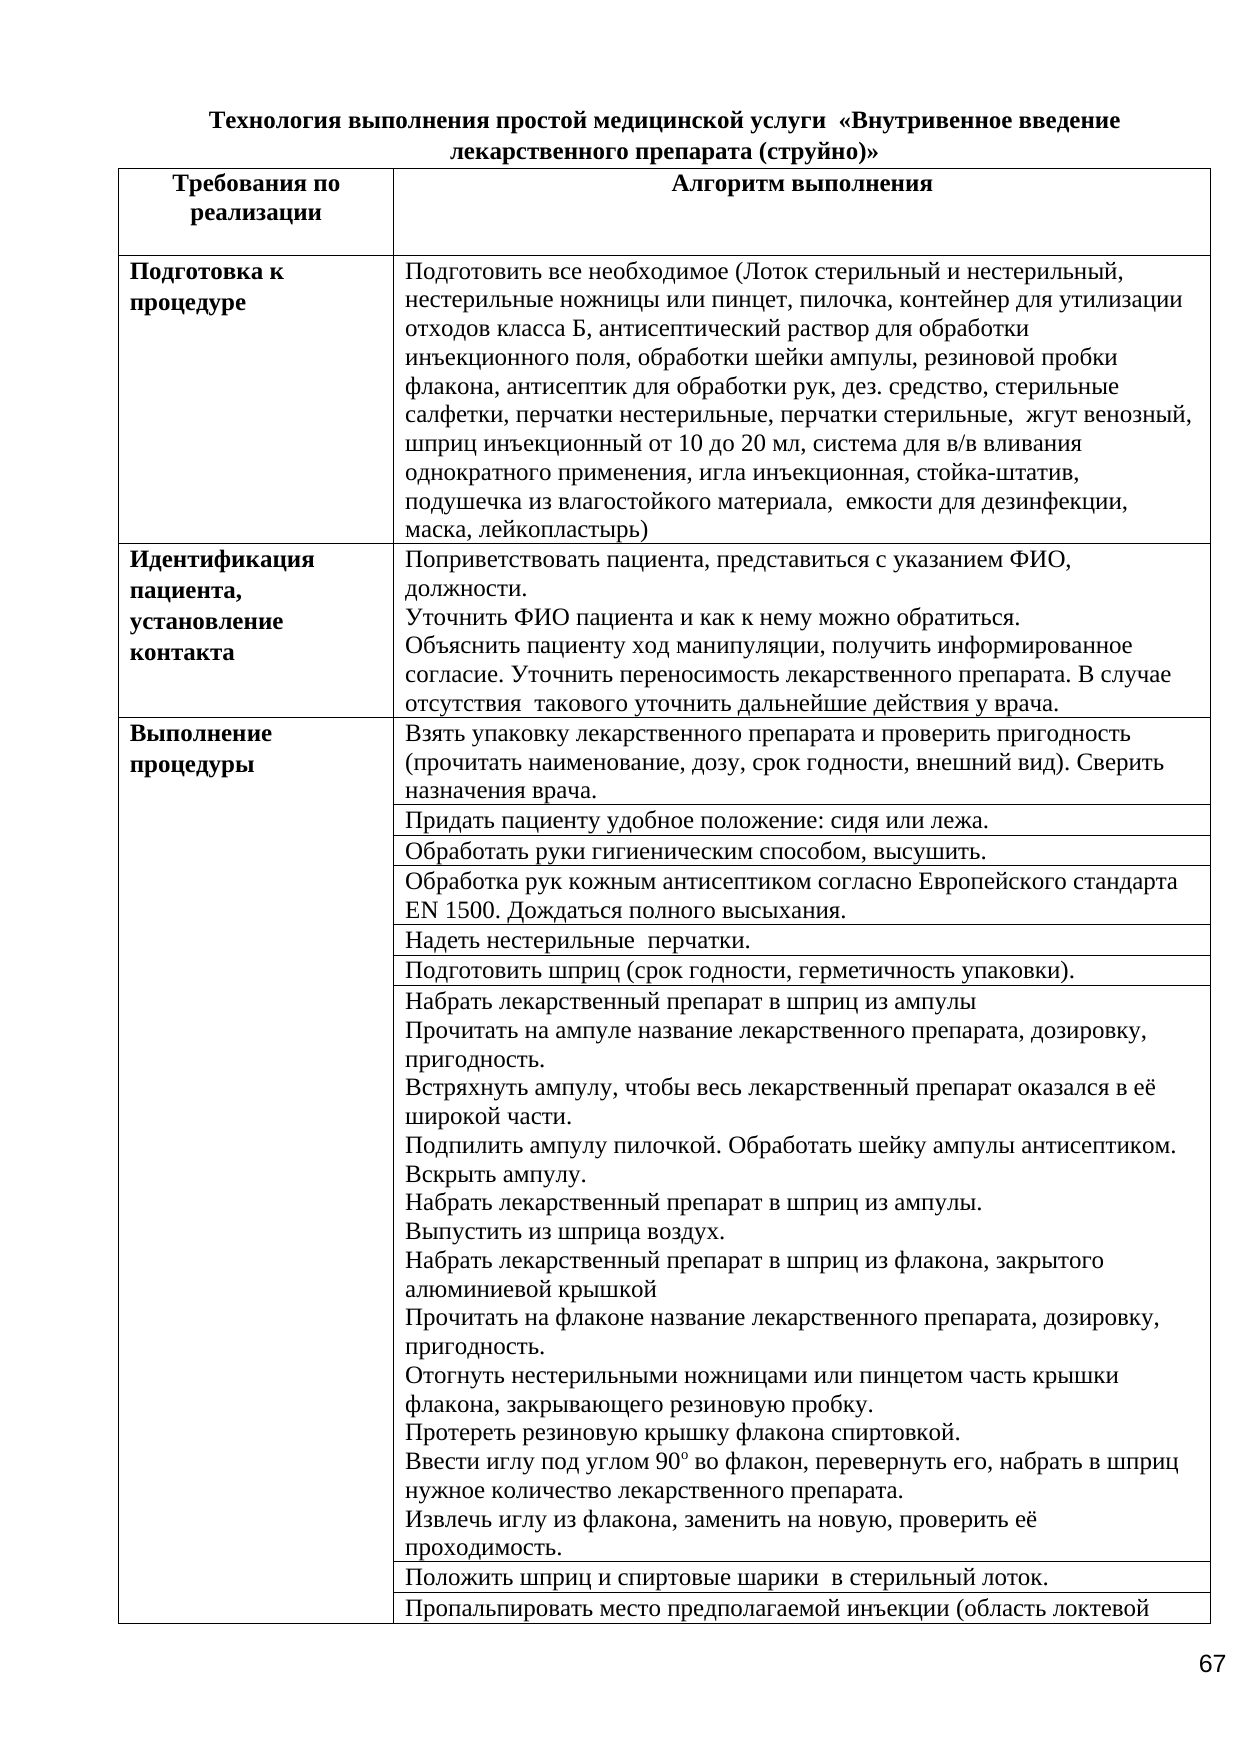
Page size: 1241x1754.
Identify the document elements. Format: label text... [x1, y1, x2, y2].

table_cell Обработать руки гигиеническим способом, высушить. [394, 836, 1210, 865]
table_cell Подготовка к процедуре [119, 256, 393, 543]
table_header Требования по реализации [119, 169, 393, 255]
table_cell Идентификация пациента, установление контакта [119, 544, 393, 717]
table_cell Придать пациенту удобное положение: сидя или лежа. [394, 805, 1210, 835]
table_cell Взять упаковку лекарственного препарата и проверить пригодность (прочитать наименование, дозу, срок годности, внешний вид). Сверить назначения врача. [394, 718, 1210, 804]
subtitle Технология выполнения простой медицинской услуги «Внутривенное введение лекарственного препарата (струйно)» [177, 105, 1152, 165]
table_cell Поприветствовать пациента, представиться с указанием ФИО, должности. Уточнить ФИО пациента и как к нему можно обратиться. Объяснить пациенту ход манипуляции, получить информированное согласие. Уточнить переносимость лекарственного препарата. В случае отсутствия такового уточнить дальнейшие действия у врача. [394, 544, 1210, 717]
table_header Алгоритм выполнения [394, 169, 1210, 255]
table_cell Выполнение процедуры [119, 718, 393, 1622]
table_cell Набрать лекарственный препарат в шприц из ампулы Прочитать на ампуле название лекарственного препарата, дозировку, пригодность. Встряхнуть ампулу, чтобы весь лекарственный препарат оказался в её широкой части. Подпилить ампулу пилочкой. Обработать шейку ампулы антисептиком. Вскрыть ампулу. Набрать лекарственный препарат в шприц из ампулы. Выпустить из шприца воздух. Набрать лекарственный препарат в шприц из флакона, закрытого алюминиевой крышкой Прочитать на флаконе название лекарственного препарата, дозировку, пригодность. Отогнуть нестерильными ножницами или пинцетом часть крышки флакона, закрывающего резиновую пробку. Протереть резиновую крышку флакона спиртовкой. Ввести иглу под углом 90o во флакон, перевернуть его, набрать в шприц нужное количество лекарственного препарата. Извлечь иглу из флакона, заменить на новую, проверить её проходимость. [394, 986, 1210, 1561]
table_cell Подготовить шприц (срок годности, герметичность упаковки). [394, 956, 1210, 985]
table_cell Надеть нестерильные перчатки. [394, 925, 1210, 954]
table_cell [394, 1593, 1210, 1622]
table_cell Подготовить все необходимое (Лоток стерильный и нестерильный, нестерильные ножницы или пинцет, пилочка, контейнер для утилизации отходов класса Б, антисептический раствор для обработки инъекционного поля, обработки шейки ампулы, резиновой пробки флакона, антисептик для обработки рук, дез. средство, стерильные салфетки, перчатки нестерильные, перчатки стерильные, жгут венозный, шприц инъекционный от 10 до 20 мл, система для в/в вливания однократного применения, игла инъекционная, стойка-штатив, подушечка из влагостойкого материала, емкости для дезинфекции, маска, лейкопластырь) [394, 256, 1210, 543]
table_cell Обработка рук кожным антисептиком согласно Европейского стандарта ЕN 1500. Дождаться полного высыхания. [394, 866, 1210, 924]
table_cell Положить шприц и спиртовые шарики в стерильный лоток. [394, 1562, 1210, 1592]
